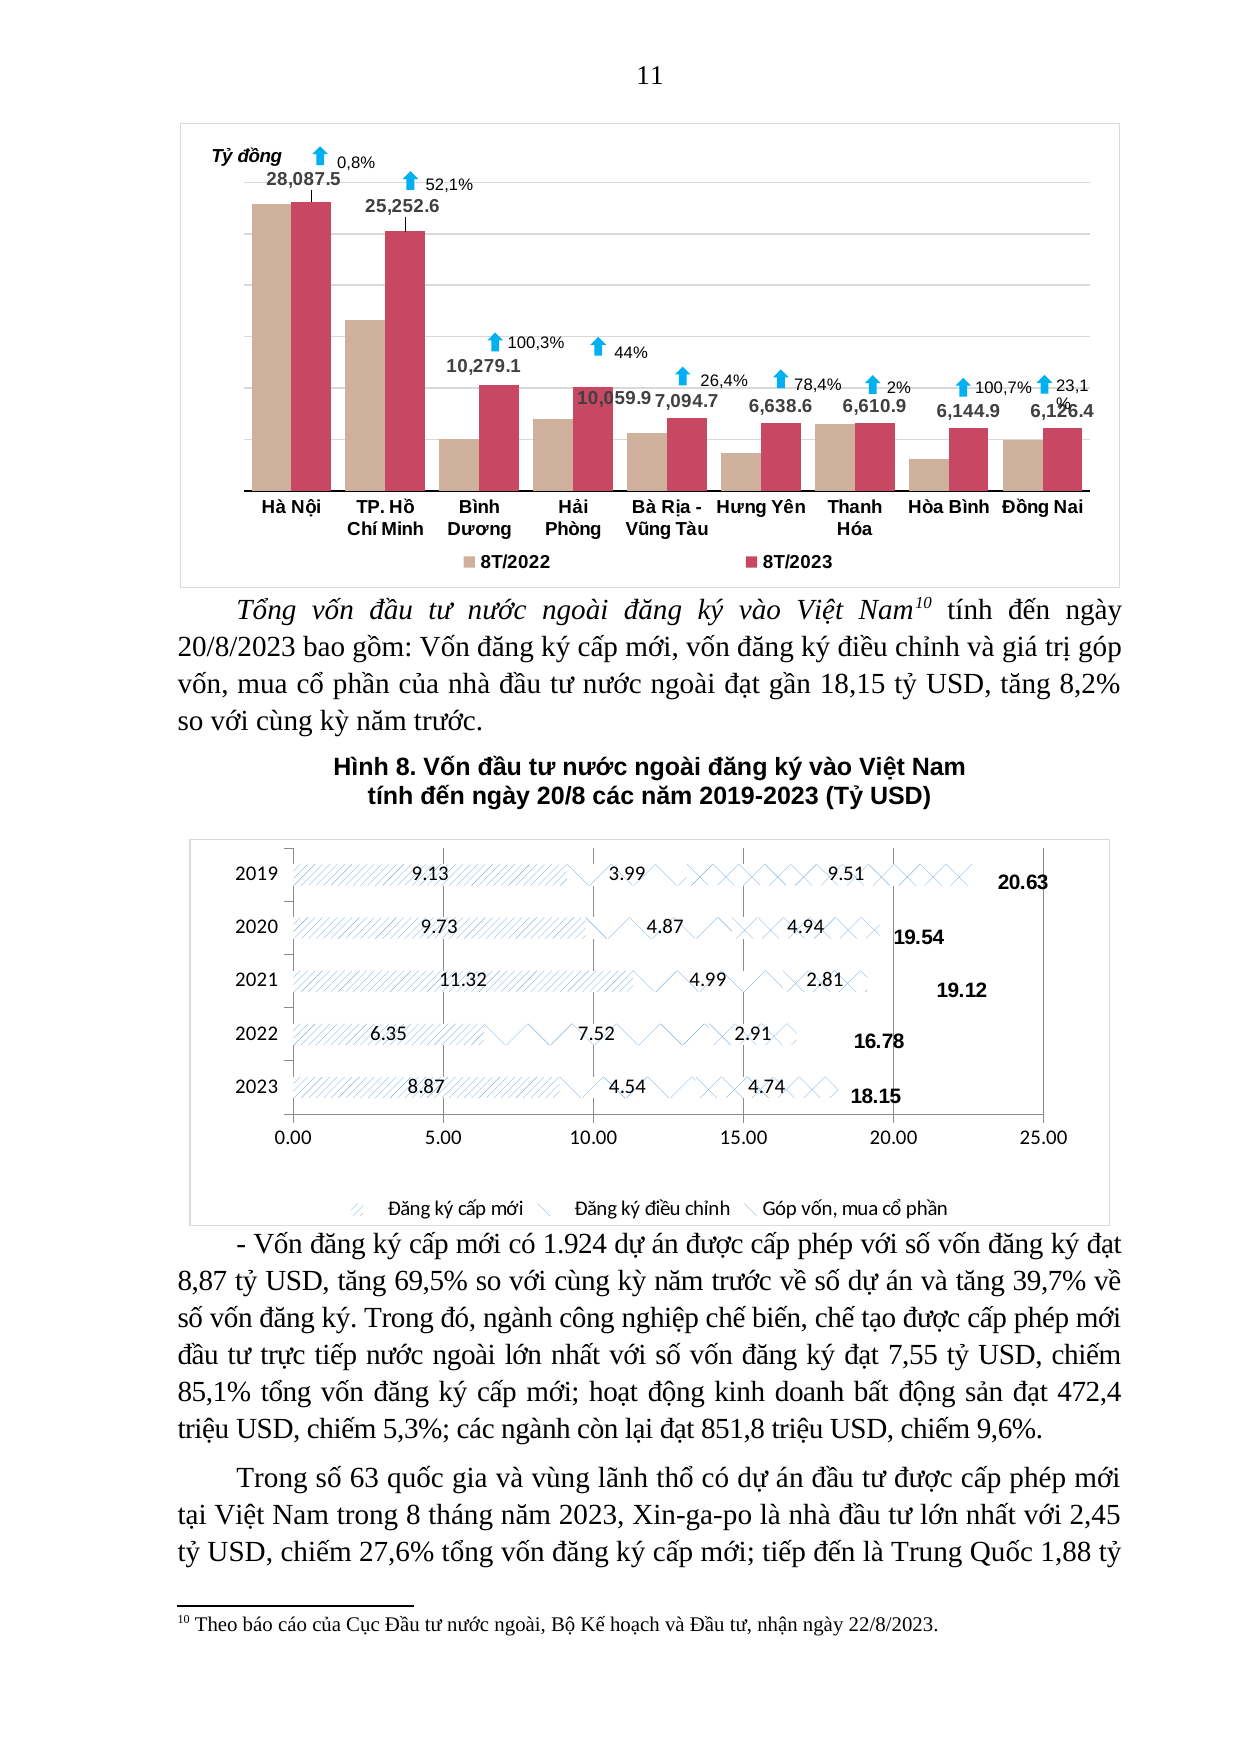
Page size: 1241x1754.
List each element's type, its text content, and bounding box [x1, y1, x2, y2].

text Hình 8. Vốn đầu tư nước ngoài đăng ký vào Việt Nam [177, 752, 1122, 781]
text - Vốn đăng ký cấp mới có 1.924 dự án được cấp phép với số vốn đăng ký đạt 8,87 tỷ USD, tăng 69,5% so với cùng kỳ năm trước về số dự án và tăng 39,7% về số vốn đăng ký. Trong đó, ngành công nghiệp chế biến, chế tạo được cấp phép mới đầu tư trực tiếp nước ngoài lớn nhất với số vốn đăng ký đạt 7,55 tỷ USD, chiếm 85,1% tổng vốn đăng ký cấp mới; hoạt động kinh doanh bất động sản đạt 472,4 triệu USD, chiếm 5,3%; các ngành còn lại đạt 851,8 triệu USD, chiếm 9,6%. [177, 1227, 1122, 1444]
text Tổng vốn đầu tư nước ngoài đăng ký vào Việt Nam tính đến ngày 20/8/2023 bao gồm: Vốn đăng ký cấp mới, vốn đăng ký điều chỉnh và giá trị góp vốn, mua cổ phần của nhà đầu tư nước ngoài đạt gần 18,15 tỷ USD, tăng 8,2% so với cùng kỳ năm trước. [177, 592, 1122, 737]
text tính đến ngày 20/8 các năm 2019-2023 (Tỷ USD) [177, 781, 1122, 810]
